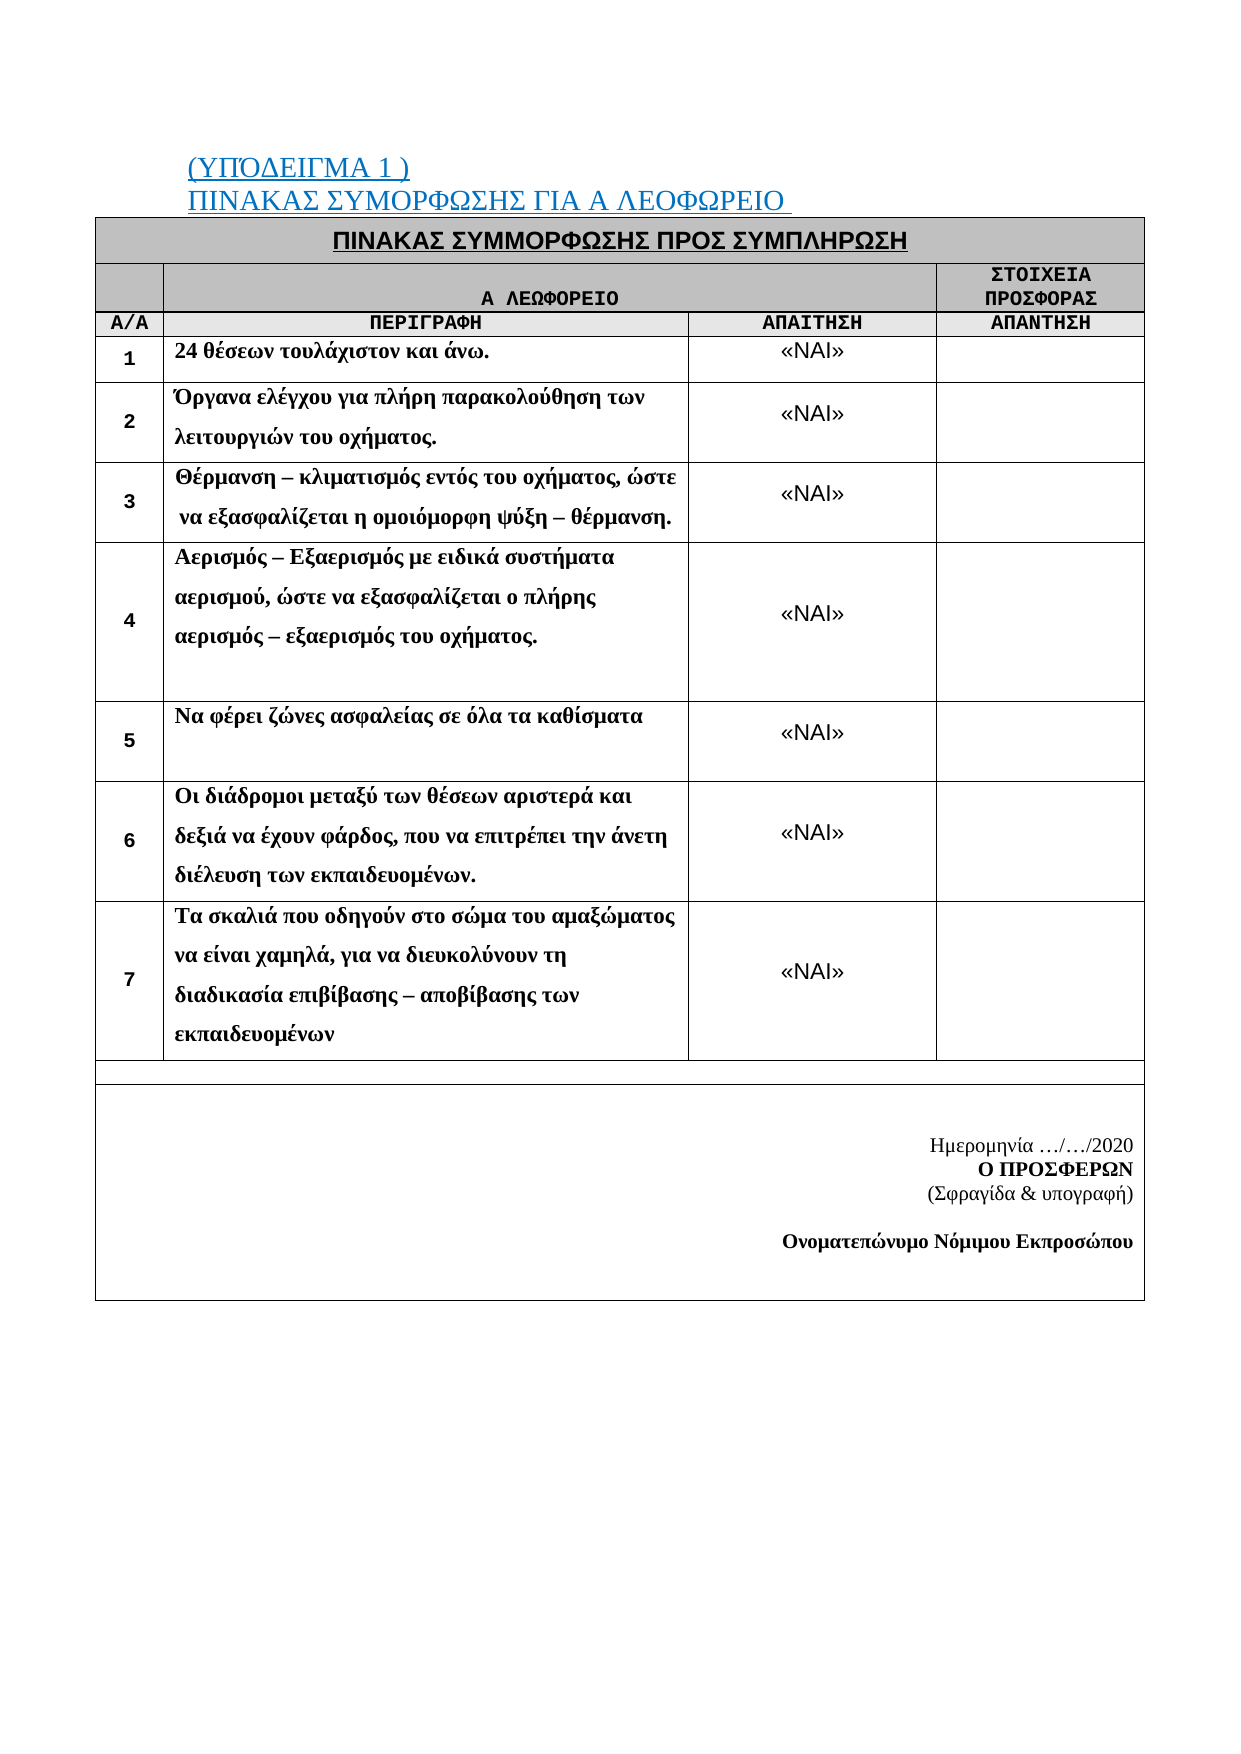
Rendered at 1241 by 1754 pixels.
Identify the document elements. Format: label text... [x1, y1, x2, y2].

table_cell «ΝΑΙ» [689, 702, 936, 781]
table_cell Ημερομηνία …/…/2020 Ο ΠΡΟΣΦΕΡΩΝ (Σφραγίδα & υπογραφή) Ονοματεπώνυμο Νόμιμου Εκπροσώπου [96, 1085, 1144, 1300]
table_cell Όργανα ελέγχου για πλήρη παρακολούθηση των λειτουργιών του οχήματος. [164, 383, 688, 462]
table_cell Α ΛΕΩΦΟΡΕΙΟ [164, 264, 936, 311]
table_cell «ΝΑΙ» [689, 383, 936, 462]
table_cell [96, 264, 163, 311]
table_cell ΑΠΑΙΤΗΣΗ [689, 313, 936, 336]
table_cell «ΝΑΙ» [689, 543, 936, 701]
table_cell «ΝΑΙ» [689, 463, 936, 542]
table_cell 7 [96, 902, 163, 1059]
text (ΥΠΌΔΕΙΓΜΑ 1 ) [187, 150, 1053, 183]
table_cell ΣΤΟΙΧΕΙΑ ΠΡΟΣΦΟΡΑΣ [937, 264, 1144, 311]
table_cell «ΝΑΙ» [689, 782, 936, 901]
table_cell ΠΕΡΙΓΡΑΦΗ [164, 313, 688, 336]
table_cell Αερισμός – Εξαερισμός με ειδικά συστήματα αερισμού, ώστε να εξασφαλίζεται ο πλήρης αερισμός – εξαερισμός του οχήματος. [164, 543, 688, 701]
table_header ΠΙΝΑΚΑΣ ΣΥΜΜΟΡΦΩΣΗΣ ΠΡΟΣ ΣΥΜΠΛΗΡΩΣΗ [96, 218, 1144, 263]
table_cell 2 [96, 383, 163, 462]
table_cell Οι διάδρομοι μεταξύ των θέσεων αριστερά και δεξιά να έχουν φάρδος, που να επιτρέπει την άνετη διέλευση των εκπαιδευομένων. [164, 782, 688, 901]
text ΠΙΝΑΚΑΣ ΣΥΜΟΡΦΩΣΗΣ ΓΙΑ Α ΛΕΟΦΩΡΕΙΟ [187, 183, 1053, 217]
table_cell «ΝΑΙ» [689, 337, 936, 382]
table_cell 6 [96, 782, 163, 901]
table_cell [96, 1061, 1144, 1084]
table_cell 3 [96, 463, 163, 542]
table_cell [937, 337, 1144, 382]
table_cell [937, 702, 1144, 781]
table_cell 4 [96, 543, 163, 701]
table_cell [937, 782, 1144, 901]
table_cell Να φέρει ζώνες ασφαλείας σε όλα τα καθίσματα [164, 702, 688, 781]
table_cell «ΝΑΙ» [689, 902, 936, 1059]
table_cell 1 [96, 337, 163, 382]
table_cell Θέρμανση – κλιματισμός εντός του οχήματος, ώστε να εξασφαλίζεται η ομοιόμορφη ψύξη – θέρμανση. [164, 463, 688, 542]
table_cell ΑΠΑΝΤΗΣΗ [937, 313, 1144, 336]
table_cell Τα σκαλιά που οδηγούν στο σώμα του αμαξώματος να είναι χαμηλά, για να διευκολύνουν τη διαδικασία επιβίβασης – αποβίβασης των εκπαιδευομένων [164, 902, 688, 1059]
table_cell [937, 383, 1144, 462]
table_cell [937, 902, 1144, 1059]
table_cell [937, 543, 1144, 701]
table_cell 24 θέσεων τουλάχιστον και άνω. [164, 337, 688, 382]
table_cell 5 [96, 702, 163, 781]
table_cell [937, 463, 1144, 542]
table_cell Α/Α [96, 313, 163, 336]
